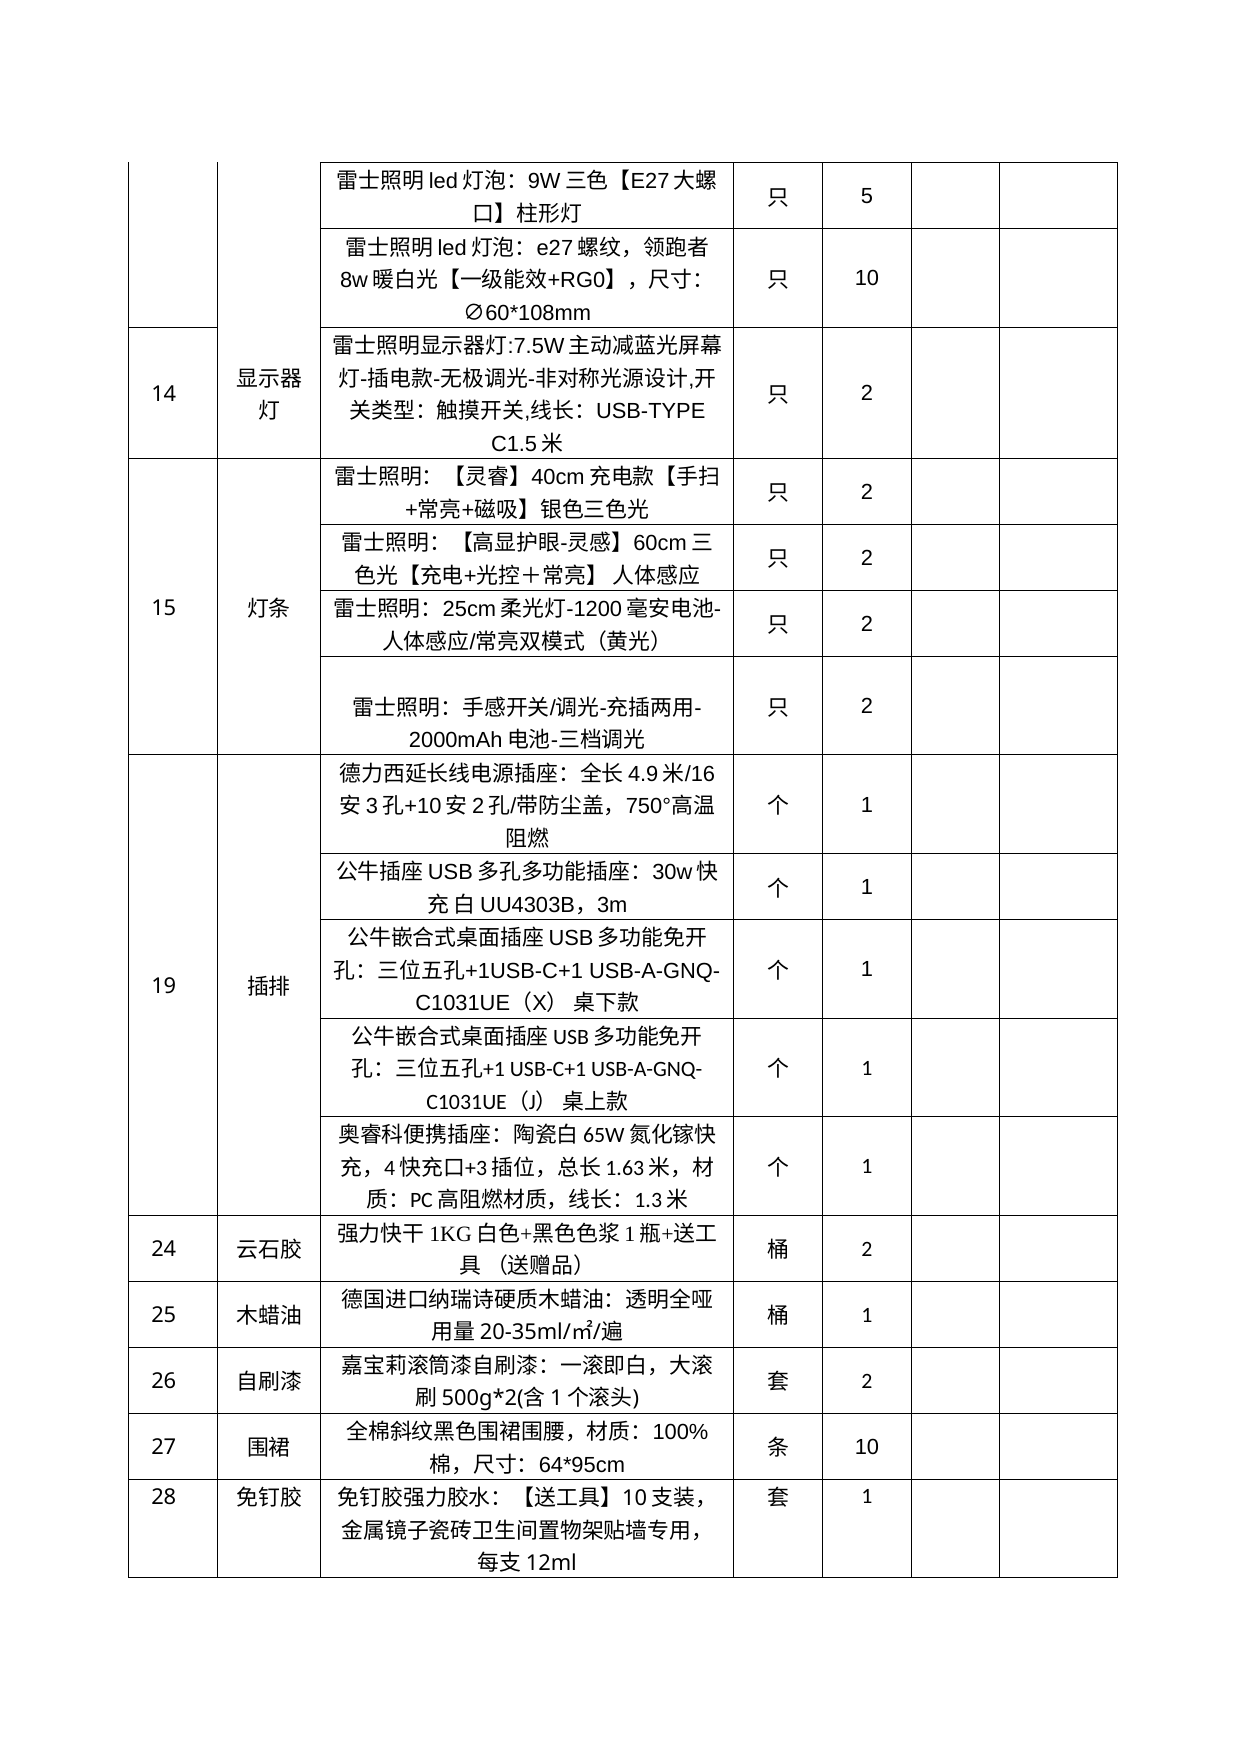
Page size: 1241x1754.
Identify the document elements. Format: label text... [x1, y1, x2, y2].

table_cell 免钉胶 [218, 1480, 320, 1577]
table_cell 公牛嵌合式桌面插座USB多功能免开孔：三位五孔+1USB-C+1 USB-A-GNQ-C1031UE（X） 桌下款 [321, 920, 733, 1017]
table_cell 雷士照明：【灵睿】40cm充电款【手扫+常亮+磁吸】银色三色光 [321, 459, 733, 524]
table_cell [129, 755, 217, 1214]
table_cell 德国进口纳瑞诗硬质木蜡油：透明全哑 用量20-35ml/㎡/遍 [321, 1282, 733, 1347]
table_cell 个 [734, 1019, 822, 1116]
table_cell 1 [823, 854, 911, 919]
table_cell [1000, 755, 1117, 853]
table_cell 围裙 [218, 1414, 320, 1479]
table_cell 2 [823, 525, 911, 590]
table_cell [129, 1282, 217, 1347]
table_cell 只 [734, 163, 822, 228]
table_cell [1000, 459, 1117, 524]
table_cell [912, 525, 999, 590]
table_cell [1000, 163, 1117, 228]
table_cell [1000, 328, 1117, 458]
table_cell 奥睿科便携插座：陶瓷白65W氮化镓快充，4快充口+3插位，总长1.63米，材质：PC高阻燃材质，线长：1.3米 [321, 1117, 733, 1214]
table_cell 强力快干 1KG白色+黑色色浆1瓶+送工具 （送赠品） [321, 1216, 733, 1281]
table_cell 2 [823, 1348, 911, 1413]
table_cell [1000, 591, 1117, 656]
table_cell 1 [823, 755, 911, 853]
table_cell [129, 459, 217, 754]
table_cell 桶 [734, 1282, 822, 1347]
table_cell [1000, 1348, 1117, 1413]
table_cell 个 [734, 920, 822, 1017]
table_cell 显示器灯 [218, 327, 320, 458]
table_cell 10 [823, 229, 911, 327]
table_cell [912, 920, 999, 1017]
table_cell 桶 [734, 1216, 822, 1281]
table_cell [1000, 920, 1117, 1017]
table_cell [912, 163, 999, 228]
table_cell 只 [734, 459, 822, 524]
table_cell 公牛嵌合式桌面插座USB多功能免开孔：三位五孔+1 USB-C+1 USB-A-GNQ-C1031UE（J） 桌上款 [321, 1019, 733, 1116]
table_cell 只 [734, 657, 822, 754]
table_cell 只 [734, 525, 822, 590]
table_cell 套 [734, 1480, 822, 1577]
table_cell 公牛插座USB多孔多功能插座：30w快充 白UU4303B，3m [321, 854, 733, 919]
table_cell [912, 1282, 999, 1347]
table_cell 免钉胶强力胶水：【送工具】10支装，金属镜子瓷砖卫生间置物架贴墙专用，每支12ml [321, 1480, 733, 1577]
table_cell 木蜡油 [218, 1282, 320, 1347]
table_cell [912, 1480, 999, 1577]
table_cell 自刷漆 [218, 1348, 320, 1413]
table_cell [1000, 1117, 1117, 1214]
table_cell 插排 [218, 755, 320, 1214]
table_cell [129, 328, 217, 458]
table_cell 雷士照明led灯泡：9W三色【E27大螺口】柱形灯 [321, 163, 733, 228]
table_cell [129, 1414, 217, 1479]
table_cell [129, 1216, 217, 1281]
table_cell 雷士照明：25cm柔光灯-1200毫安电池-人体感应/常亮双模式（黄光） [321, 591, 733, 656]
table_cell 个 [734, 854, 822, 919]
table_cell [1000, 229, 1117, 327]
table_cell 套 [734, 1348, 822, 1413]
table_cell [912, 1019, 999, 1116]
table_cell [912, 591, 999, 656]
table_cell [912, 459, 999, 524]
table_cell [912, 854, 999, 919]
table_cell 个 [734, 1117, 822, 1214]
table_cell 2 [823, 1216, 911, 1281]
table_cell 2 [823, 591, 911, 656]
table_cell [1000, 1282, 1117, 1347]
table_cell 条 [734, 1414, 822, 1479]
table_cell 10 [823, 1414, 911, 1479]
table_cell 嘉宝莉滚筒漆自刷漆：一滚即白，大滚刷500g*2(含1个滚头) [321, 1348, 733, 1413]
table_cell 德力西延长线电源插座：全长4.9米/16安3孔+10安2孔/带防尘盖，750°高温阻燃 [321, 755, 733, 853]
table_cell [912, 657, 999, 754]
table_cell [1000, 1019, 1117, 1116]
table_cell [912, 1216, 999, 1281]
table_cell 雷士照明显示器灯:7.5W主动减蓝光屏幕灯-插电款-无极调光-非对称光源设计,开关类型：触摸开关,线长：USB-TYPE C1.5米 [321, 328, 733, 458]
table_cell 只 [734, 328, 822, 458]
table_cell 1 [823, 1480, 911, 1577]
table_cell 全棉斜纹黑色围裙围腰，材质：100%棉，尺寸：64*95cm [321, 1414, 733, 1479]
table_cell [129, 1348, 217, 1413]
table_cell [1000, 1480, 1117, 1577]
table_cell 只 [734, 229, 822, 327]
table_cell [912, 1117, 999, 1214]
table_cell [912, 755, 999, 853]
table_cell 个 [734, 755, 822, 853]
table_cell 1 [823, 1282, 911, 1347]
table_cell 1 [823, 920, 911, 1017]
table_cell [1000, 1414, 1117, 1479]
table_cell 1 [823, 1117, 911, 1214]
table_cell [1000, 657, 1117, 754]
table_cell 2 [823, 657, 911, 754]
table_cell 雷士照明led灯泡：e27螺纹，领跑者8w暖白光【一级能效+RG0】，尺寸：∅60*108mm [321, 229, 733, 327]
table_cell [1000, 525, 1117, 590]
table_cell 1 [823, 1019, 911, 1116]
table_cell 只 [734, 591, 822, 656]
table_cell [1000, 854, 1117, 919]
table_cell 灯条 [218, 459, 320, 754]
table_cell 2 [823, 459, 911, 524]
table_cell 雷士照明：手感开关/调光-充插两用-2000mAh电池-三档调光 [321, 657, 733, 754]
table_cell [1000, 1216, 1117, 1281]
table_cell 云石胶 [218, 1216, 320, 1281]
table_cell 5 [823, 163, 911, 228]
table_cell [912, 1414, 999, 1479]
table_cell [912, 1348, 999, 1413]
table_cell [912, 328, 999, 458]
table_cell [912, 229, 999, 327]
table_cell [129, 1480, 217, 1577]
table_cell 2 [823, 328, 911, 458]
table_cell 雷士照明：【高显护眼-灵感】60cm三色光【充电+光控＋常亮】 人体感应 [321, 525, 733, 590]
